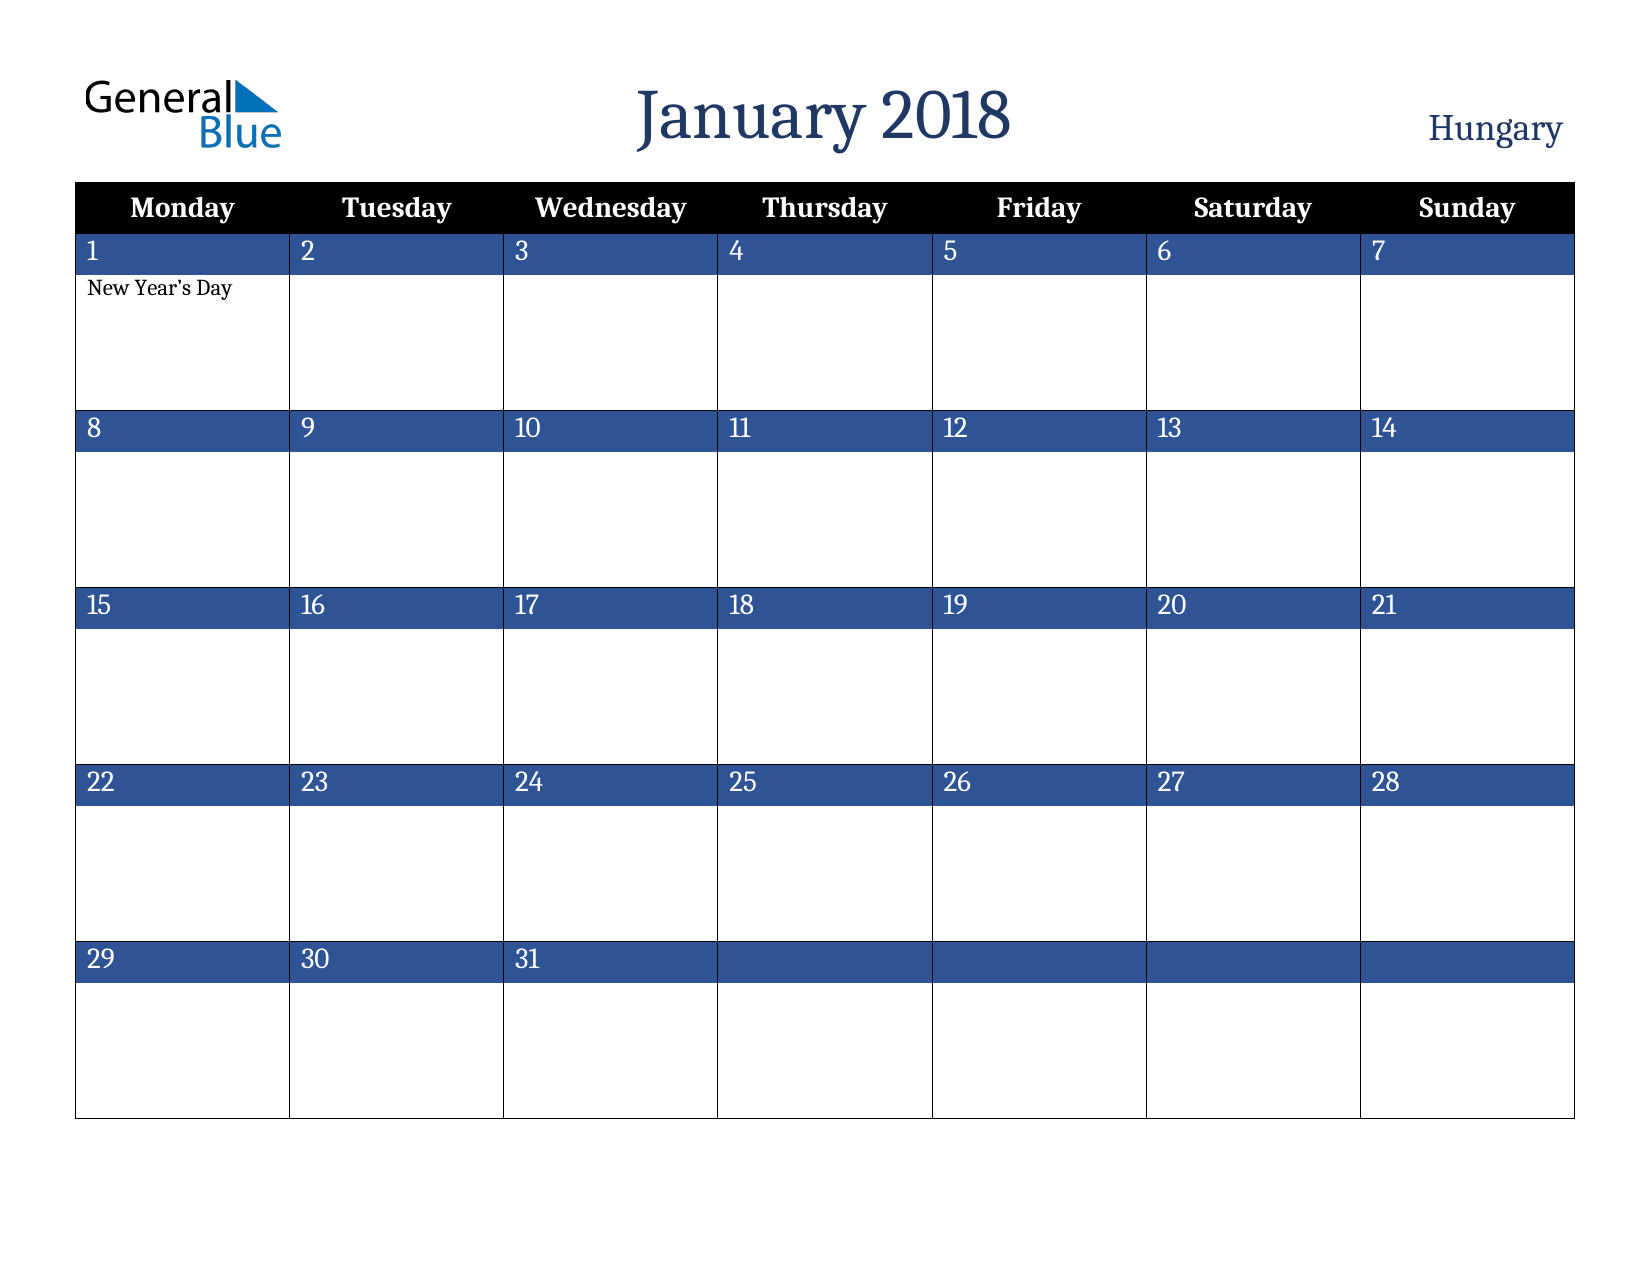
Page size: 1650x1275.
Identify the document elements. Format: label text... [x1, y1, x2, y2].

table_cell 27 [1147, 765, 1360, 806]
table_cell 21 [1361, 588, 1574, 629]
table_cell 3 [504, 234, 717, 275]
table_cell 31 [504, 942, 717, 983]
table_cell 20 [1147, 588, 1360, 629]
table_cell 14 [1361, 411, 1574, 452]
table_cell 19 [933, 588, 1146, 629]
table_cell 24 [504, 765, 717, 806]
table_cell [1361, 629, 1574, 764]
table_cell [933, 983, 1146, 1118]
table_cell 6 [1147, 234, 1360, 275]
table_cell 11 [718, 411, 932, 452]
table_cell [1147, 806, 1360, 941]
table_cell [1147, 942, 1360, 983]
table_cell 23 [290, 765, 503, 806]
table_cell [290, 629, 503, 764]
table_cell [1361, 942, 1574, 983]
table_cell Saturday [1147, 183, 1360, 233]
table_cell 12 [933, 411, 1146, 452]
table_cell [504, 983, 717, 1118]
table_cell [933, 629, 1146, 764]
table_header Hungary [1146, 75, 1574, 182]
table_cell Thursday [718, 183, 932, 233]
table_cell [1361, 452, 1574, 587]
table_cell [76, 452, 289, 587]
table_cell Friday [933, 183, 1146, 233]
table_cell [1147, 983, 1360, 1118]
table_cell Wednesday [504, 183, 717, 233]
table_cell [1361, 806, 1574, 941]
table_cell [718, 806, 932, 941]
table_cell [290, 452, 503, 587]
table_cell [1361, 275, 1574, 410]
table_cell 18 [718, 588, 932, 629]
table_cell [718, 942, 932, 983]
table_cell [504, 806, 717, 941]
table_cell [290, 275, 503, 410]
table_cell [1147, 452, 1360, 587]
table_cell 4 [718, 234, 932, 275]
table_cell [933, 275, 1146, 410]
table_cell 5 [933, 234, 1146, 275]
table_cell 1 [76, 234, 289, 275]
table_cell Tuesday [290, 183, 503, 233]
table_cell [504, 629, 717, 764]
table_cell 26 [933, 765, 1146, 806]
table_cell [1147, 275, 1360, 410]
table_cell [933, 806, 1146, 941]
table_cell [1361, 983, 1574, 1118]
table_cell [1147, 629, 1360, 764]
table_cell 15 [76, 588, 289, 629]
table_cell [718, 983, 932, 1118]
table_cell 16 [290, 588, 503, 629]
table_cell 17 [504, 588, 717, 629]
table_cell [290, 806, 503, 941]
table_cell 2 [290, 234, 503, 275]
table_cell 28 [1361, 765, 1574, 806]
table_cell 7 [1361, 234, 1574, 275]
picture [86, 80, 281, 148]
table_cell [933, 942, 1146, 983]
table_cell [504, 452, 717, 587]
table_cell 22 [76, 765, 289, 806]
table_cell [76, 806, 289, 941]
table_cell [933, 452, 1146, 587]
table_header [76, 75, 503, 182]
table_cell 8 [76, 411, 289, 452]
table_cell [76, 983, 289, 1118]
table_header January 2018 [504, 75, 1146, 182]
table_cell [718, 452, 932, 587]
table_cell New Year’s Day [76, 275, 289, 410]
table_cell Monday [76, 183, 289, 233]
table_cell 10 [504, 411, 717, 452]
table_cell 9 [290, 411, 503, 452]
table_cell 25 [718, 765, 932, 806]
table_cell [718, 629, 932, 764]
table_cell [76, 629, 289, 764]
table_cell 13 [1147, 411, 1360, 452]
table_cell Sunday [1361, 183, 1574, 233]
table_cell [290, 983, 503, 1118]
table_cell [504, 275, 717, 410]
table_cell 29 [76, 942, 289, 983]
table_cell [718, 275, 932, 410]
table_cell 30 [290, 942, 503, 983]
